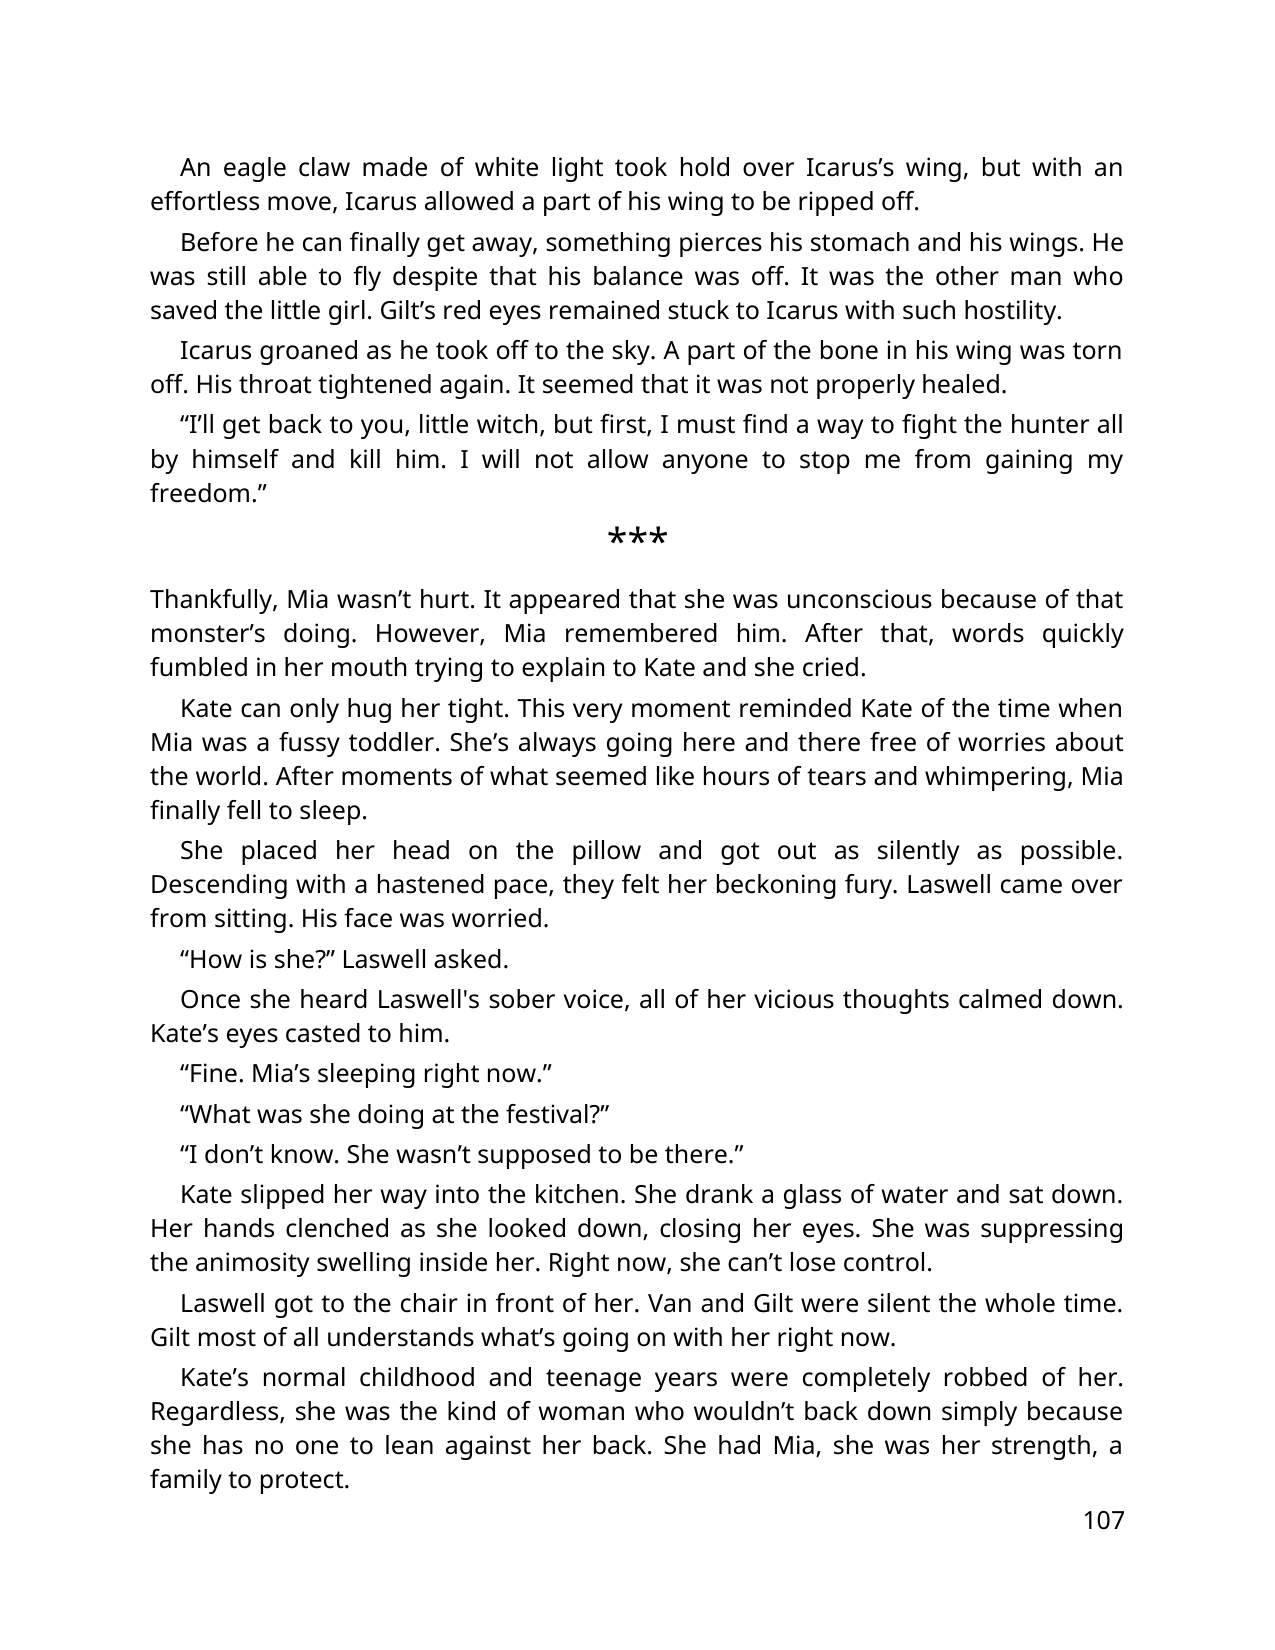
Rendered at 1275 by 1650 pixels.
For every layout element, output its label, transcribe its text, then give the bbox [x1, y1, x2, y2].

text Before he can finally get away, something pierces his stomach and his wings. He was still able to fly despite that his balance was off. It was the other man who saved the little girl. Gilt’s red eyes remained stuck to Icarus with such hostility. [150, 224, 1125, 327]
text “I don’t know. She wasn’t supposed to be there.” [150, 1137, 1125, 1171]
text Kate’s normal childhood and teenage years were completely robbed of her. Regardless, she was the kind of woman who wouldn’t back down simply because she has no one to lean against her back. She had Mia, she was her strength, a family to protect. [150, 1360, 1125, 1496]
text “What was she doing at the festival?” [150, 1096, 1125, 1130]
text Kate can only hug her tight. This very moment reminded Kate of the time when Mia was a fussy toddler. She’s always going here and there free of worries about the world. After moments of what seemed like hours of tears and whimpering, Mia finally fell to sleep. [150, 690, 1125, 827]
text Laswell got to the chair in front of her. Van and Gilt were silent the whole time. Gilt most of all understands what’s going on with her right now. [150, 1285, 1125, 1353]
text She placed her head on the pillow and got out as silently as possible. Descending with a hastened pace, they felt her beckoning fury. Laswell came over from sitting. His face was worried. [150, 833, 1125, 935]
text “I’ll get back to you, little witch, but first, I must find a way to fight the hunter all by himself and kill him. I will not allow anyone to stop me from gaining my freedom.” [150, 407, 1125, 509]
text “How is she?” Laswell asked. [150, 941, 1125, 975]
text *** [150, 516, 1125, 567]
text Once she heard Laswell's sober voice, all of her vicious thoughts calmed down. Kate’s eyes casted to him. [150, 982, 1125, 1050]
text Icarus groaned as he took off to the sky. A part of the bone in his wing was torn off. His throat tightened again. It seemed that it was not properly healed. [150, 333, 1125, 401]
text An eagle claw made of white light took hold over Icarus’s wing, but with an effortless move, Icarus allowed a part of his wing to be ripped off. [150, 150, 1125, 218]
text Kate slipped her way into the kitchen. She drank a glass of water and sat down. Her hands clenched as she looked down, closing her eyes. She was suppressing the animosity swelling inside her. Right now, she can’t lose control. [150, 1177, 1125, 1279]
text “Fine. Mia’s sleeping right now.” [150, 1056, 1125, 1090]
text Thankfully, Mia wasn’t hurt. It appeared that she was unconscious because of that monster’s doing. However, Mia remembered him. After that, words quickly fumbled in her mouth trying to explain to Kate and she cried. [150, 582, 1125, 684]
